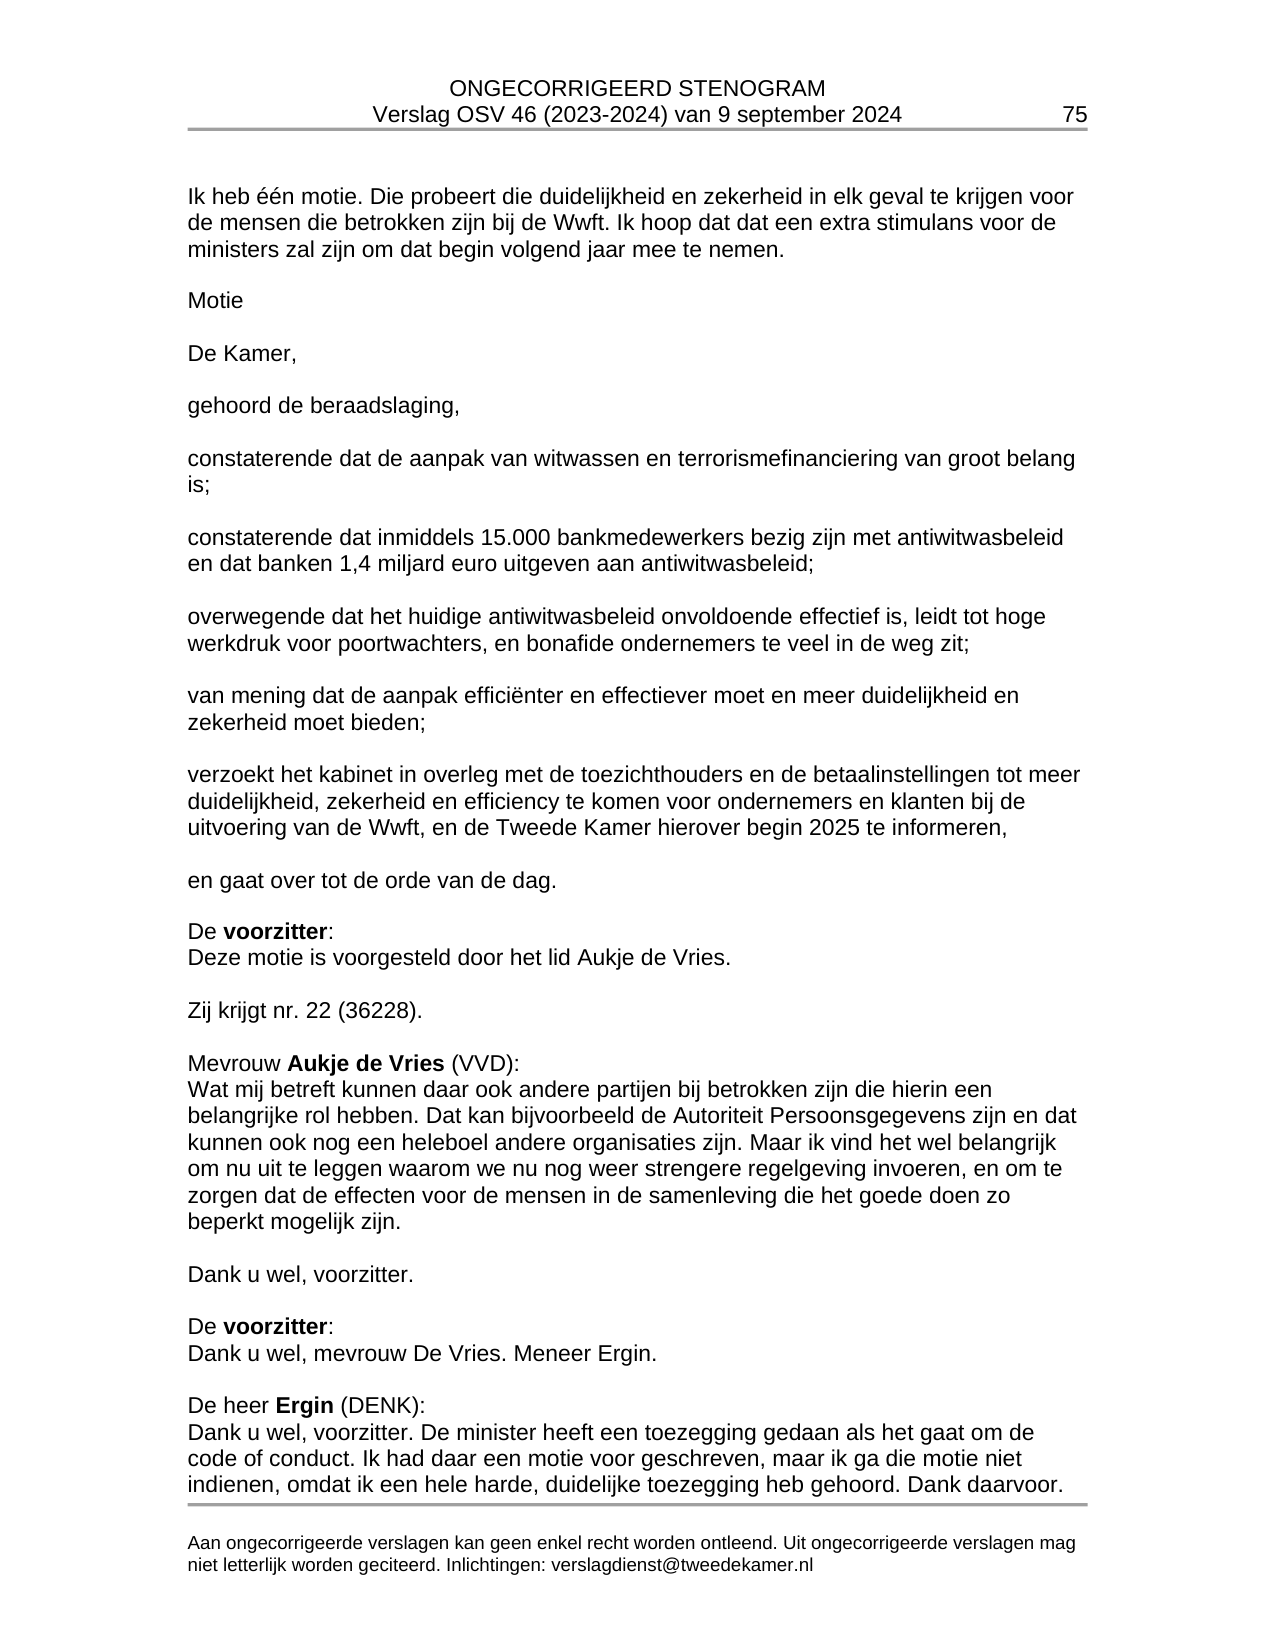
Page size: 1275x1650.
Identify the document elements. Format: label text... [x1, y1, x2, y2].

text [187, 918, 1087, 1498]
text Motie De Kamer, gehoord de beraadslaging, constaterende dat de aanpak van witwassen en terrorismefinanciering van groot belang is; constaterende dat inmiddels 15.000 bankmedewerkers bezig zijn met antiwitwasbeleid en dat banken 1,4 miljard euro uitgeven aan antiwitwasbeleid; overwegende dat het huidige antiwitwasbeleid onvoldoende effectief is, leidt tot hoge werkdruk voor poortwachters, en bonafide ondernemers te veel in de weg zit; van mening dat de aanpak efficiënter en effectiever moet en meer duidelijkheid en zekerheid moet bieden; verzoekt het kabinet in overleg met de toezichthouders en de betaalinstellingen tot meer duidelijkheid, zekerheid en efficiency te komen voor ondernemers en klanten bij de uitvoering van de Wwft, en de Tweede Kamer hierover begin 2025 te informeren, en gaat over tot de orde van de dag. [187, 287, 1087, 893]
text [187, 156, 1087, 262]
